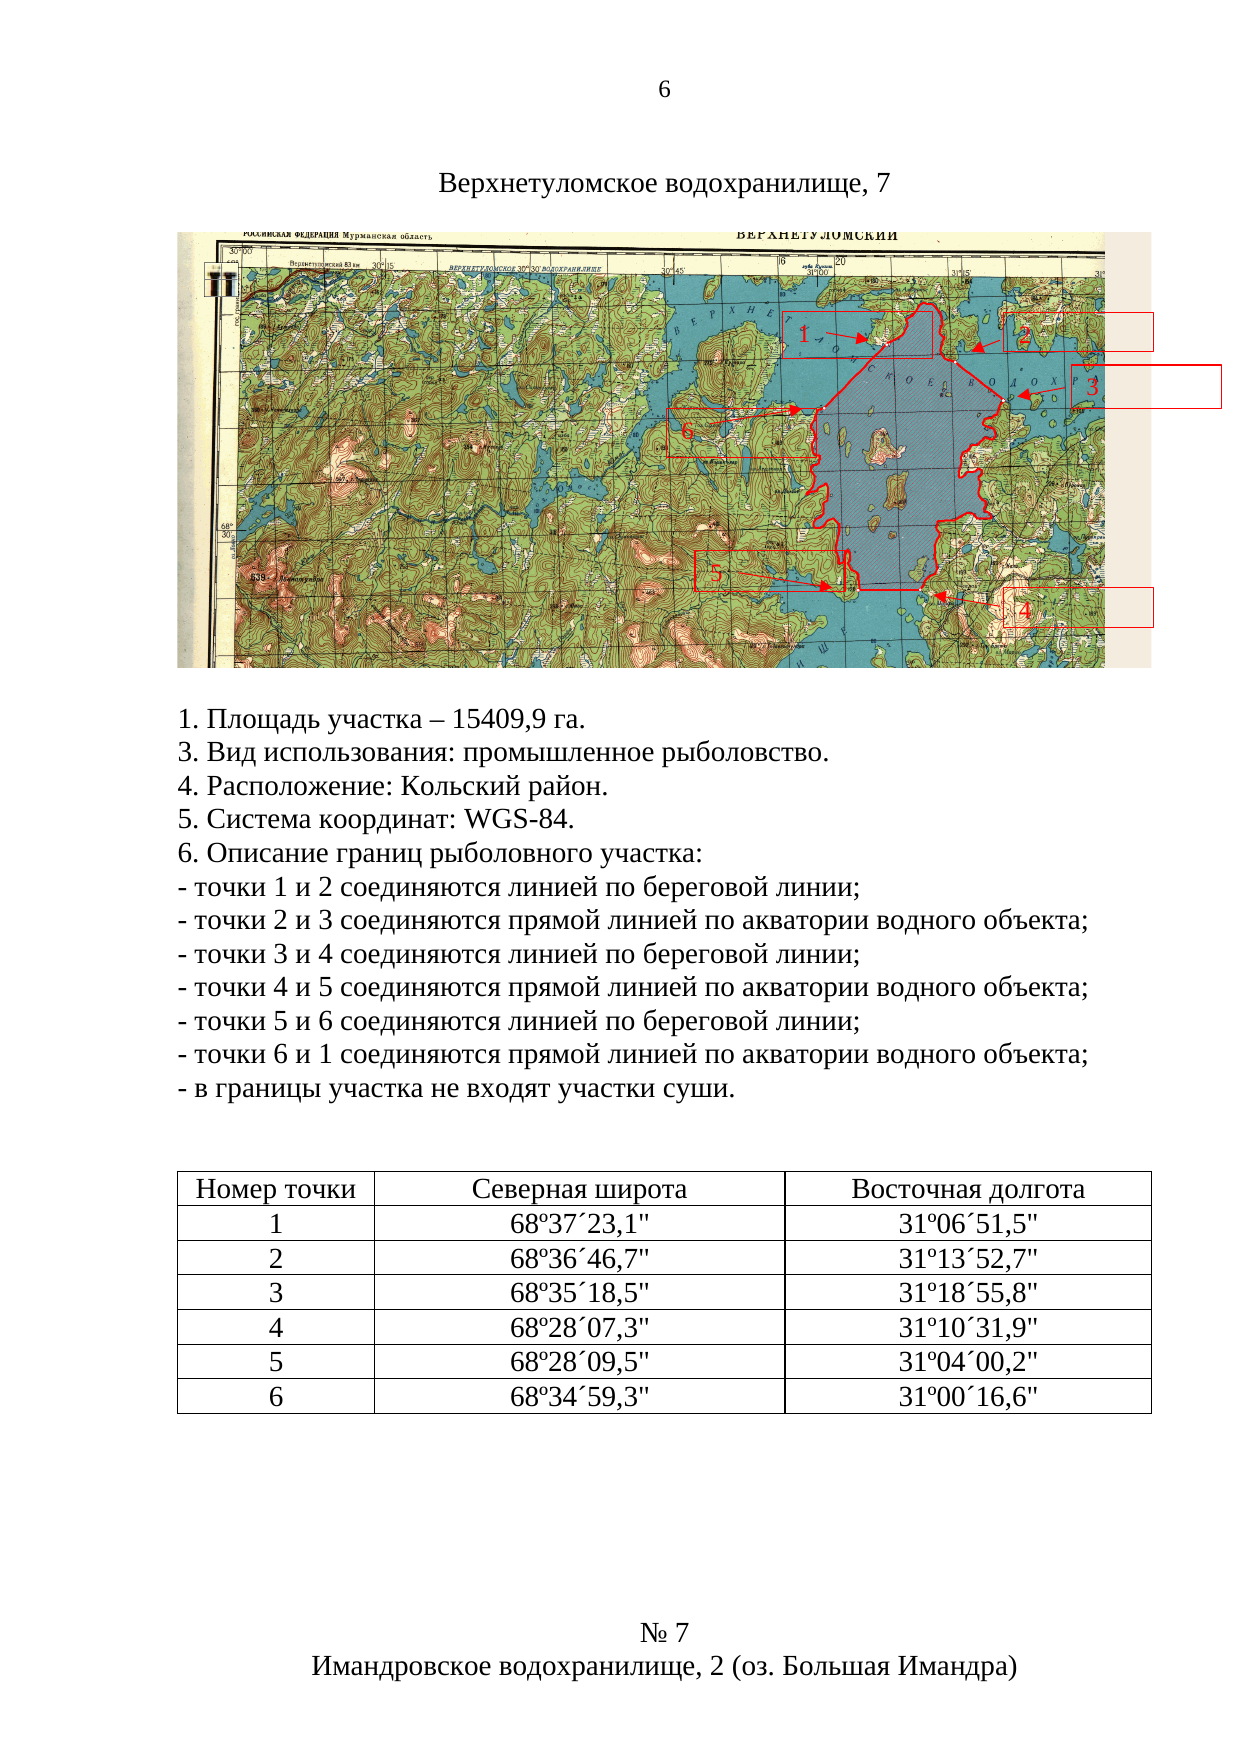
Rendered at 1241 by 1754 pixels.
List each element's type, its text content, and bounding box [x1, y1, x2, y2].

table_cell 31º18´55,8" [786, 1275, 1151, 1309]
text 6. Описание границ рыболовного участка: [177, 835, 1152, 869]
text 3. Вид использования: промышленное рыболовство. [177, 734, 1152, 768]
text - точки 6 и 1 соединяются прямой линией по акватории водного объекта; [177, 1036, 1152, 1070]
picture [1004, 588, 1152, 627]
table_cell 31º06´51,5" [786, 1206, 1151, 1240]
picture [177, 232, 1152, 668]
picture [1004, 313, 1152, 351]
table_cell 68º34´59,3" [375, 1379, 784, 1413]
table_cell 1 [178, 1206, 374, 1240]
text 1. Площадь участка – 15409,9 га. [177, 701, 1152, 734]
table_cell 68º28´09,5" [375, 1345, 784, 1378]
text - точки 4 и 5 соединяются прямой линией по акватории водного объекта; [177, 969, 1152, 1003]
table_cell 31º04´00,2" [786, 1345, 1151, 1378]
table_cell 31º10´31,9" [786, 1310, 1151, 1343]
table_cell 2 [178, 1241, 374, 1274]
table_cell 68º36´46,7" [375, 1241, 784, 1274]
text - точки 3 и 4 соединяются линией по береговой линии; [177, 936, 1152, 969]
table_cell 31º13´52,7" [786, 1241, 1151, 1274]
table_cell 3 [178, 1275, 374, 1309]
text - точки 1 и 2 соединяются линией по береговой линии; [177, 869, 1152, 902]
text 4. Расположение: Кольский район. [177, 768, 1152, 802]
table_cell 5 [178, 1345, 374, 1378]
text № 7 [177, 1615, 1152, 1648]
text - в границы участка не входят участки суши. [177, 1070, 1152, 1103]
table_header Северная широта [375, 1172, 784, 1205]
table_cell 68º28´07,3" [375, 1310, 784, 1343]
table_header Восточная долгота [786, 1172, 1151, 1205]
table_header Номер точки [178, 1172, 374, 1205]
text - точки 2 и 3 соединяются прямой линией по акватории водного объекта; [177, 902, 1152, 936]
text 5. Система координат: WGS-84. [177, 802, 1152, 835]
table_cell 6 [178, 1379, 374, 1413]
picture [1072, 366, 1152, 408]
text Имандровское водохранилище, 2 (оз. Большая Имандра) [177, 1648, 1152, 1682]
table_cell 68º37´23,1" [375, 1206, 784, 1240]
table_cell 4 [178, 1310, 374, 1343]
table_cell 68º35´18,5" [375, 1275, 784, 1309]
text Верхнетуломское водохранилище, 7 [177, 165, 1152, 198]
text - точки 5 и 6 соединяются линией по береговой линии; [177, 1003, 1152, 1036]
table_cell 31º00´16,6" [786, 1379, 1151, 1413]
